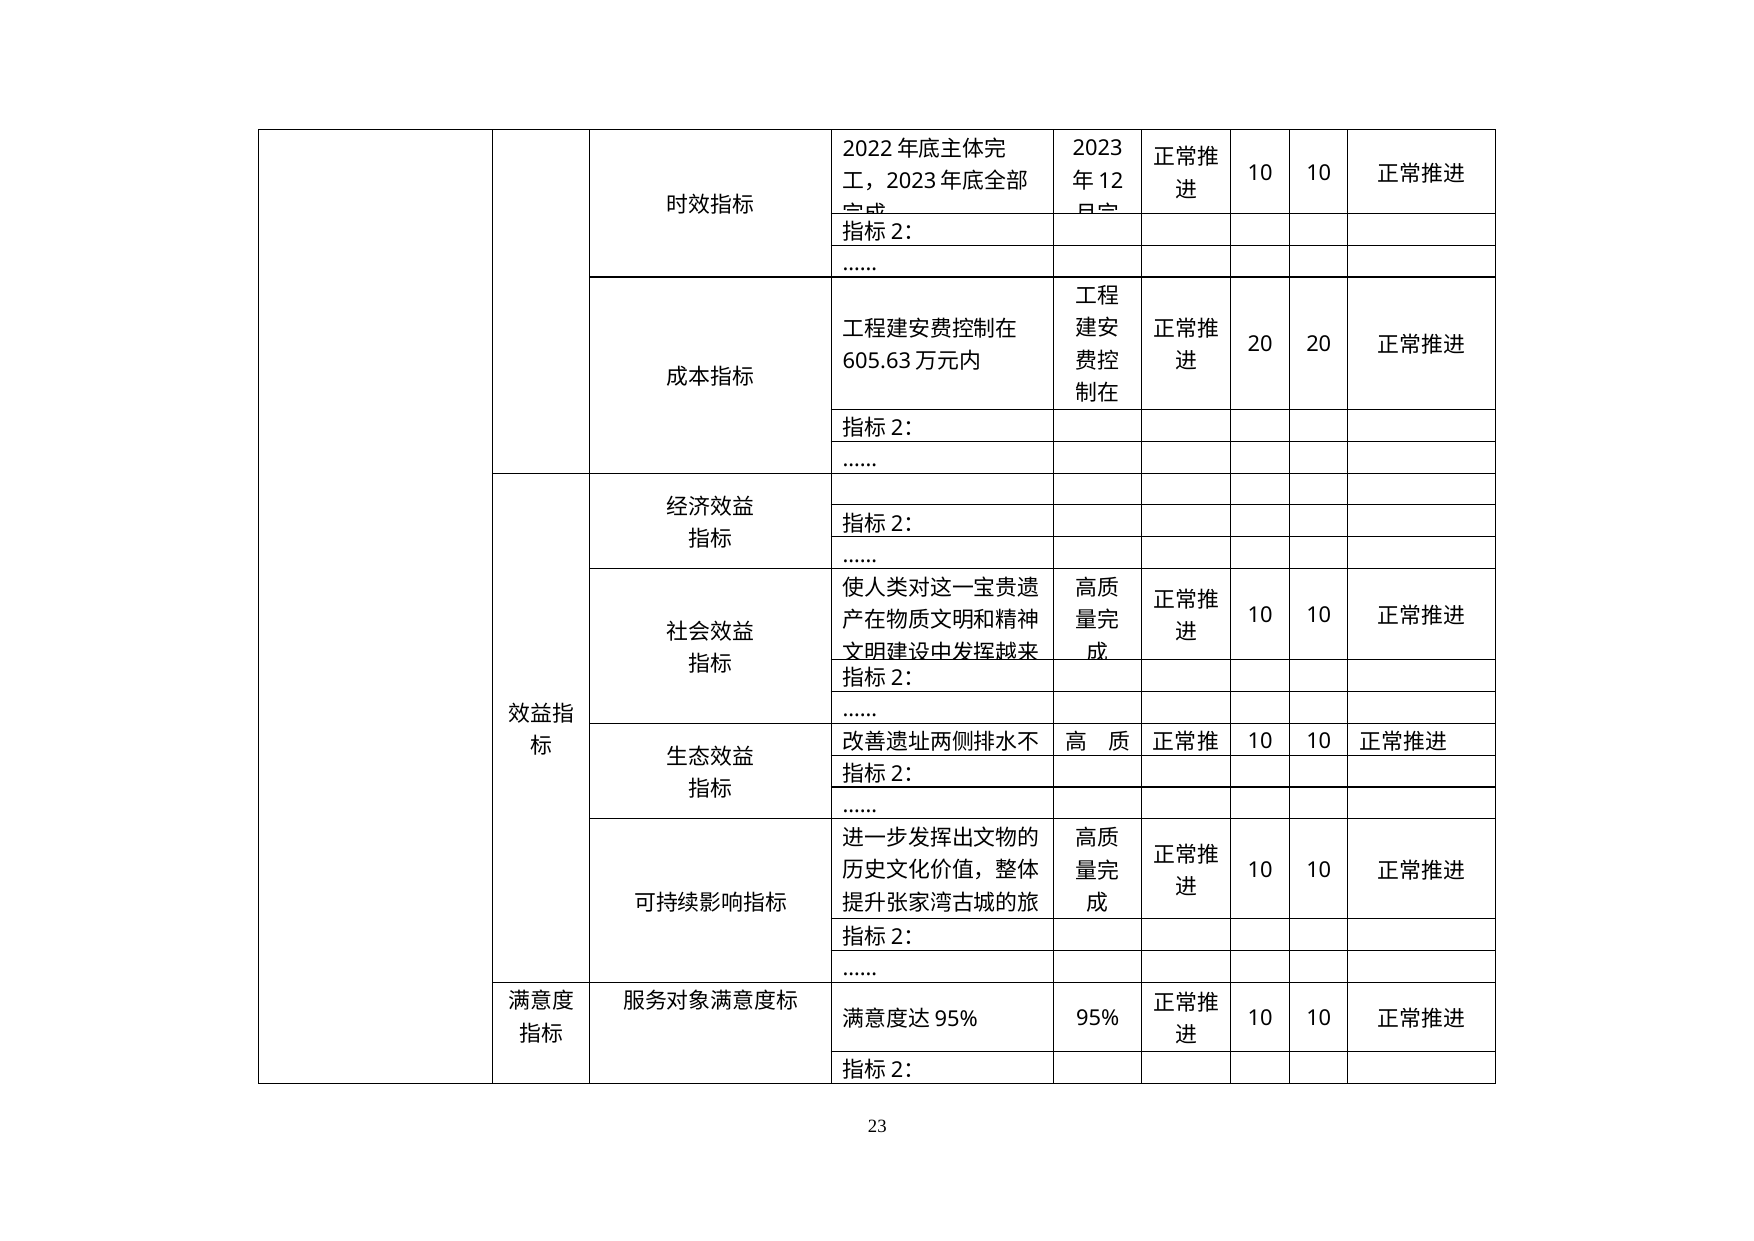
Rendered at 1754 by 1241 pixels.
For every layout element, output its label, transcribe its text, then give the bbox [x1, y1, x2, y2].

table_cell 服务对象满意度标 [590, 983, 831, 1083]
table_cell [1231, 537, 1289, 568]
table_cell [1290, 505, 1347, 536]
table_cell 10 [1290, 724, 1347, 754]
table_cell [1142, 1052, 1230, 1083]
table_cell 10 [1290, 130, 1347, 213]
table_cell 正常推进 [1348, 724, 1495, 754]
table_cell [1348, 214, 1495, 244]
table_cell [1142, 537, 1230, 568]
table_cell 指标2： [832, 410, 1053, 441]
table_cell 正常推进 [1142, 983, 1230, 1051]
table_cell [1142, 505, 1230, 536]
table_cell [1054, 1052, 1141, 1083]
table_cell [1348, 537, 1495, 568]
table_cell [1054, 756, 1141, 786]
table_cell 工程建安费控制在605.63万元内 [1054, 278, 1141, 409]
table_cell 正常推进 [1348, 278, 1495, 409]
table_cell 10 [1231, 819, 1289, 918]
table_cell …… [832, 537, 1053, 568]
table_cell 工程建安费控制在605.63万元内 [832, 278, 1053, 409]
table_cell [1054, 660, 1141, 691]
table_cell 时效指标 [590, 130, 831, 276]
table_cell [1290, 660, 1347, 691]
table_cell 社会效益 指标 [590, 569, 831, 723]
table_cell [1142, 951, 1230, 982]
table_cell [1054, 692, 1141, 723]
table_cell [1054, 410, 1141, 441]
table_cell [1231, 756, 1289, 786]
table_cell [832, 474, 1053, 504]
table_cell 可持续影响指标 [590, 819, 831, 982]
table_cell [1348, 951, 1495, 982]
table_cell [1231, 919, 1289, 950]
table_cell …… [832, 788, 1053, 818]
table_cell [1231, 246, 1289, 276]
table_cell [1142, 660, 1230, 691]
table_cell [1290, 788, 1347, 818]
table_cell [1142, 788, 1230, 818]
table_cell [1290, 756, 1347, 786]
table_cell 生态效益 指标 [590, 724, 831, 818]
table_cell …… [832, 442, 1053, 472]
table_cell 指标2： [832, 505, 1053, 536]
table_cell [1231, 660, 1289, 691]
table_cell [1142, 410, 1230, 441]
table_cell 指标2： [832, 1052, 1053, 1083]
table_cell 20 [1290, 278, 1347, 409]
table_cell 高质量完成 [1054, 569, 1141, 659]
table_cell [1348, 660, 1495, 691]
table_cell [1290, 410, 1347, 441]
table_cell [1142, 756, 1230, 786]
table_cell [1142, 692, 1230, 723]
table_cell [1142, 919, 1230, 950]
table_cell [1054, 246, 1141, 276]
table_cell [1231, 1052, 1289, 1083]
table_cell 改善遗址两侧排水不畅、周边环境杂乱等问题，改善遗址周边生态环境 [832, 724, 1053, 754]
table_cell [1231, 474, 1289, 504]
table_cell [1231, 442, 1289, 472]
table_cell 经济效益 指标 [590, 474, 831, 568]
table_cell 指标2： [832, 756, 1053, 786]
table_cell [1348, 442, 1495, 472]
table_cell [1290, 692, 1347, 723]
table_cell 2022年底主体完工，2023年底全部完成 [832, 130, 1053, 213]
table_cell …… [832, 246, 1053, 276]
table_cell [1054, 537, 1141, 568]
table_cell [1290, 1052, 1347, 1083]
table_cell 10 [1231, 130, 1289, 213]
table_cell [1142, 214, 1230, 244]
table_cell [1231, 410, 1289, 441]
table_cell [1054, 442, 1141, 472]
table_cell [1054, 474, 1141, 504]
table_cell [1290, 537, 1347, 568]
table_cell [1348, 474, 1495, 504]
table_cell [1054, 788, 1141, 818]
table_cell [1290, 442, 1347, 472]
table_cell [1142, 474, 1230, 504]
table_cell [1054, 505, 1141, 536]
table_cell [1348, 1052, 1495, 1083]
table_cell [1348, 692, 1495, 723]
table_cell [1231, 951, 1289, 982]
table_cell …… [832, 692, 1053, 723]
table_cell 正常推进 [1142, 130, 1230, 213]
table_cell [1348, 756, 1495, 786]
table_cell [1231, 505, 1289, 536]
table_cell [1290, 214, 1347, 244]
table_cell 10 [1290, 569, 1347, 659]
table_cell 高质量完成 [1054, 819, 1141, 918]
table_cell 10 [1231, 569, 1289, 659]
table_cell 10 [1231, 724, 1289, 754]
table_cell 效益指标 [493, 474, 589, 982]
table_cell 正常推进 [1142, 569, 1230, 659]
table_cell 正常推进 [1142, 724, 1230, 754]
table_cell [1348, 505, 1495, 536]
table_cell 10 [1231, 983, 1289, 1051]
table_cell [1348, 919, 1495, 950]
table_cell 95% [1054, 983, 1141, 1051]
table_cell [1142, 442, 1230, 472]
table_cell 正常推进 [1348, 819, 1495, 918]
table_cell [1348, 246, 1495, 276]
table_cell 成本指标 [590, 278, 831, 472]
table_cell 正常推进 [1142, 819, 1230, 918]
table_cell 正常推进 [1348, 569, 1495, 659]
table_cell [1348, 788, 1495, 818]
table_cell 指标2： [832, 919, 1053, 950]
table_cell 正常推进 [1142, 278, 1230, 409]
table_cell 指标2： [832, 214, 1053, 244]
table_cell …… [832, 951, 1053, 982]
table_cell 满意度达95% [832, 983, 1053, 1051]
table_cell 2023年12月完成 [1054, 130, 1141, 213]
table_cell [1290, 246, 1347, 276]
table_cell [1290, 919, 1347, 950]
table_cell [1231, 692, 1289, 723]
table_cell 使人类对这一宝贵遗产在物质文明和精神文明建设中发挥越来越大的作用 [832, 569, 1053, 659]
table_cell [1054, 951, 1141, 982]
table_cell [1348, 410, 1495, 441]
table_cell 10 [1290, 819, 1347, 918]
table_cell 正常推进 [1348, 130, 1495, 213]
table_cell [1054, 214, 1141, 244]
table_cell 进一步发挥出文物的历史文化价值，整体提升张家湾古城的旅游资源影响力，也为宣传大运河文化，完善后续配套功能提供了支撑 [832, 819, 1053, 918]
table_cell 满意度 指标 [493, 983, 589, 1083]
table_cell 正常推进 [1348, 983, 1495, 1051]
table_cell 20 [1231, 278, 1289, 409]
table_cell [1231, 214, 1289, 244]
table_cell [1054, 919, 1141, 950]
table_cell [1290, 474, 1347, 504]
table_cell 10 [1290, 983, 1347, 1051]
table_cell 指标2： [832, 660, 1053, 691]
table_cell [1142, 246, 1230, 276]
table_cell [1231, 788, 1289, 818]
table_cell [1290, 951, 1347, 982]
table_cell 高质量完成 [1054, 724, 1141, 754]
